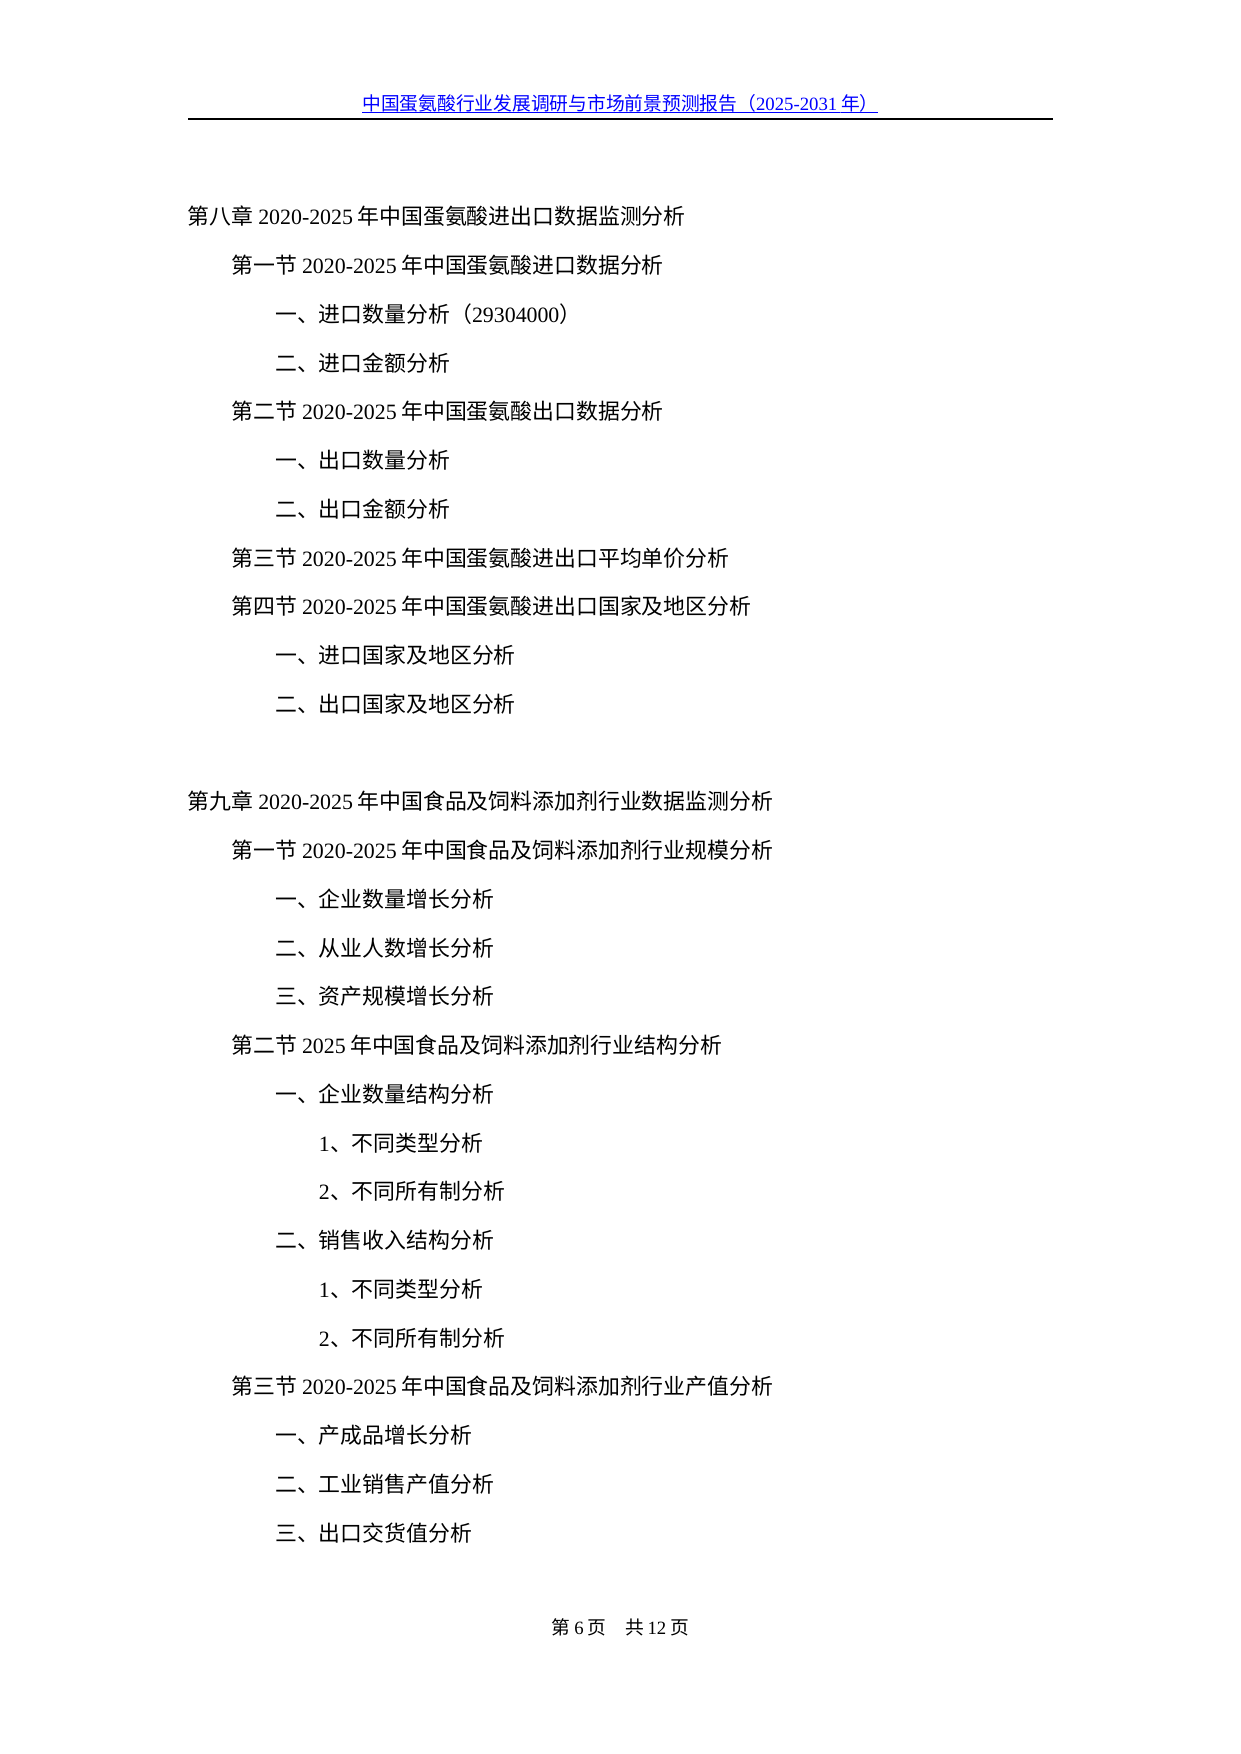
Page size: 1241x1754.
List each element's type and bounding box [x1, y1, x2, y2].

text [187, 150, 1053, 1548]
